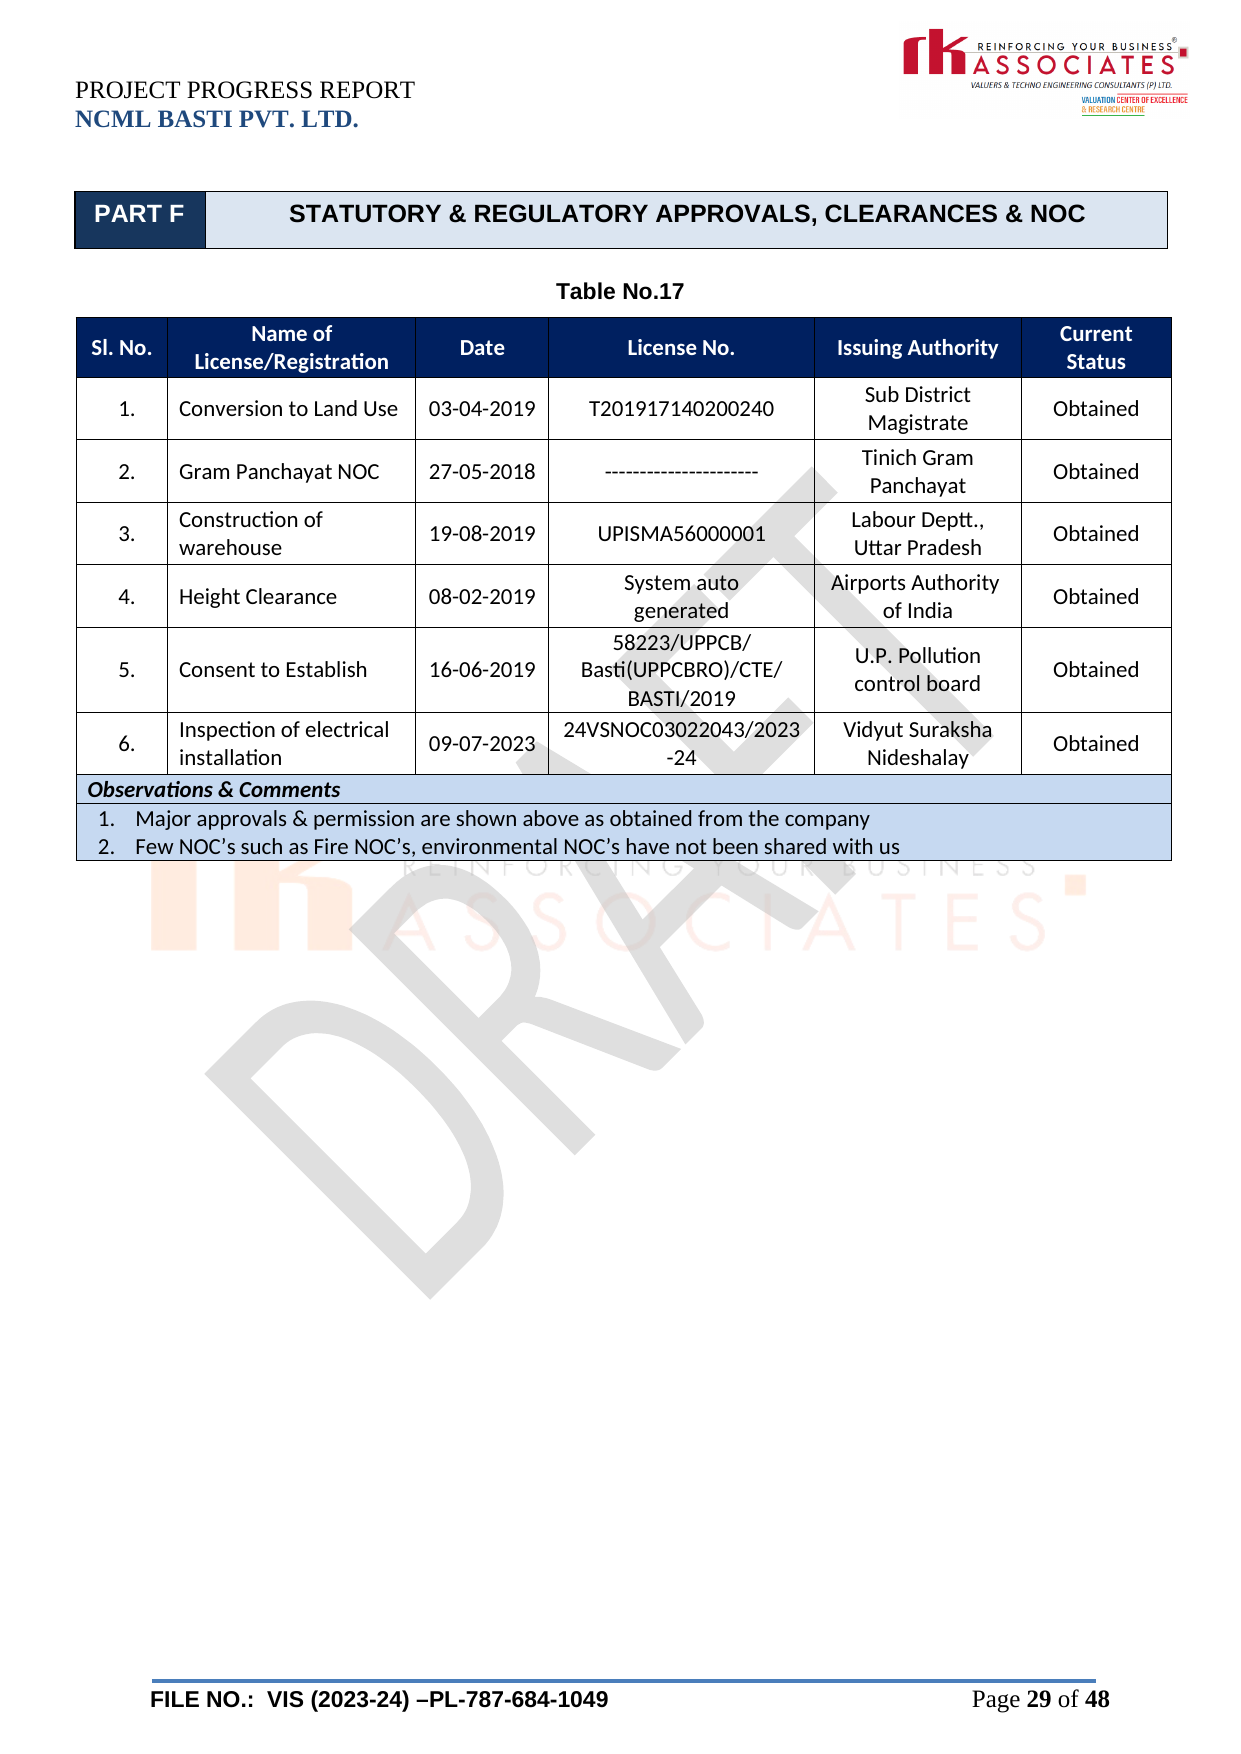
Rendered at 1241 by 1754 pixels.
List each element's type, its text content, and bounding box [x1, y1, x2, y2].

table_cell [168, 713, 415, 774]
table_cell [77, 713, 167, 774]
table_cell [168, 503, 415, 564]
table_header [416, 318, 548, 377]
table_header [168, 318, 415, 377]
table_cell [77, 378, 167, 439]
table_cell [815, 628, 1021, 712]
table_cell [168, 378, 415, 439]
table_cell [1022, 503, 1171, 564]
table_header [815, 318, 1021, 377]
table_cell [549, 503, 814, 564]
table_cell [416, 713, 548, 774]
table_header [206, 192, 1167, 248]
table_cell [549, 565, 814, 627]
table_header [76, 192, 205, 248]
list Table No.17 [225, 278, 1095, 304]
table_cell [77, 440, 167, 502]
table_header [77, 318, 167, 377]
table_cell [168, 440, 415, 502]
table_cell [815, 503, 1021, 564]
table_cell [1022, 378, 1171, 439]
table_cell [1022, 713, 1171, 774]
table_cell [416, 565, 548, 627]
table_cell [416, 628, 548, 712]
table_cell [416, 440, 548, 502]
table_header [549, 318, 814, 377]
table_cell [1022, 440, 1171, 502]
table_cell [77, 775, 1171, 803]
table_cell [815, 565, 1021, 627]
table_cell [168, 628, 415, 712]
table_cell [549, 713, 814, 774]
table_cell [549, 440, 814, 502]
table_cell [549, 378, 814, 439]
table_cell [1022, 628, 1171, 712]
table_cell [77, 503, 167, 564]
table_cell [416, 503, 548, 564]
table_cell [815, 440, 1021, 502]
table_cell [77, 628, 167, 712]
picture [898, 21, 1191, 119]
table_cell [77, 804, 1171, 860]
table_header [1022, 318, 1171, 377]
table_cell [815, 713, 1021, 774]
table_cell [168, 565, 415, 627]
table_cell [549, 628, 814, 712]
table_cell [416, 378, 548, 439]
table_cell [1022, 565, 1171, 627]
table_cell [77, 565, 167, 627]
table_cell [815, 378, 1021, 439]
